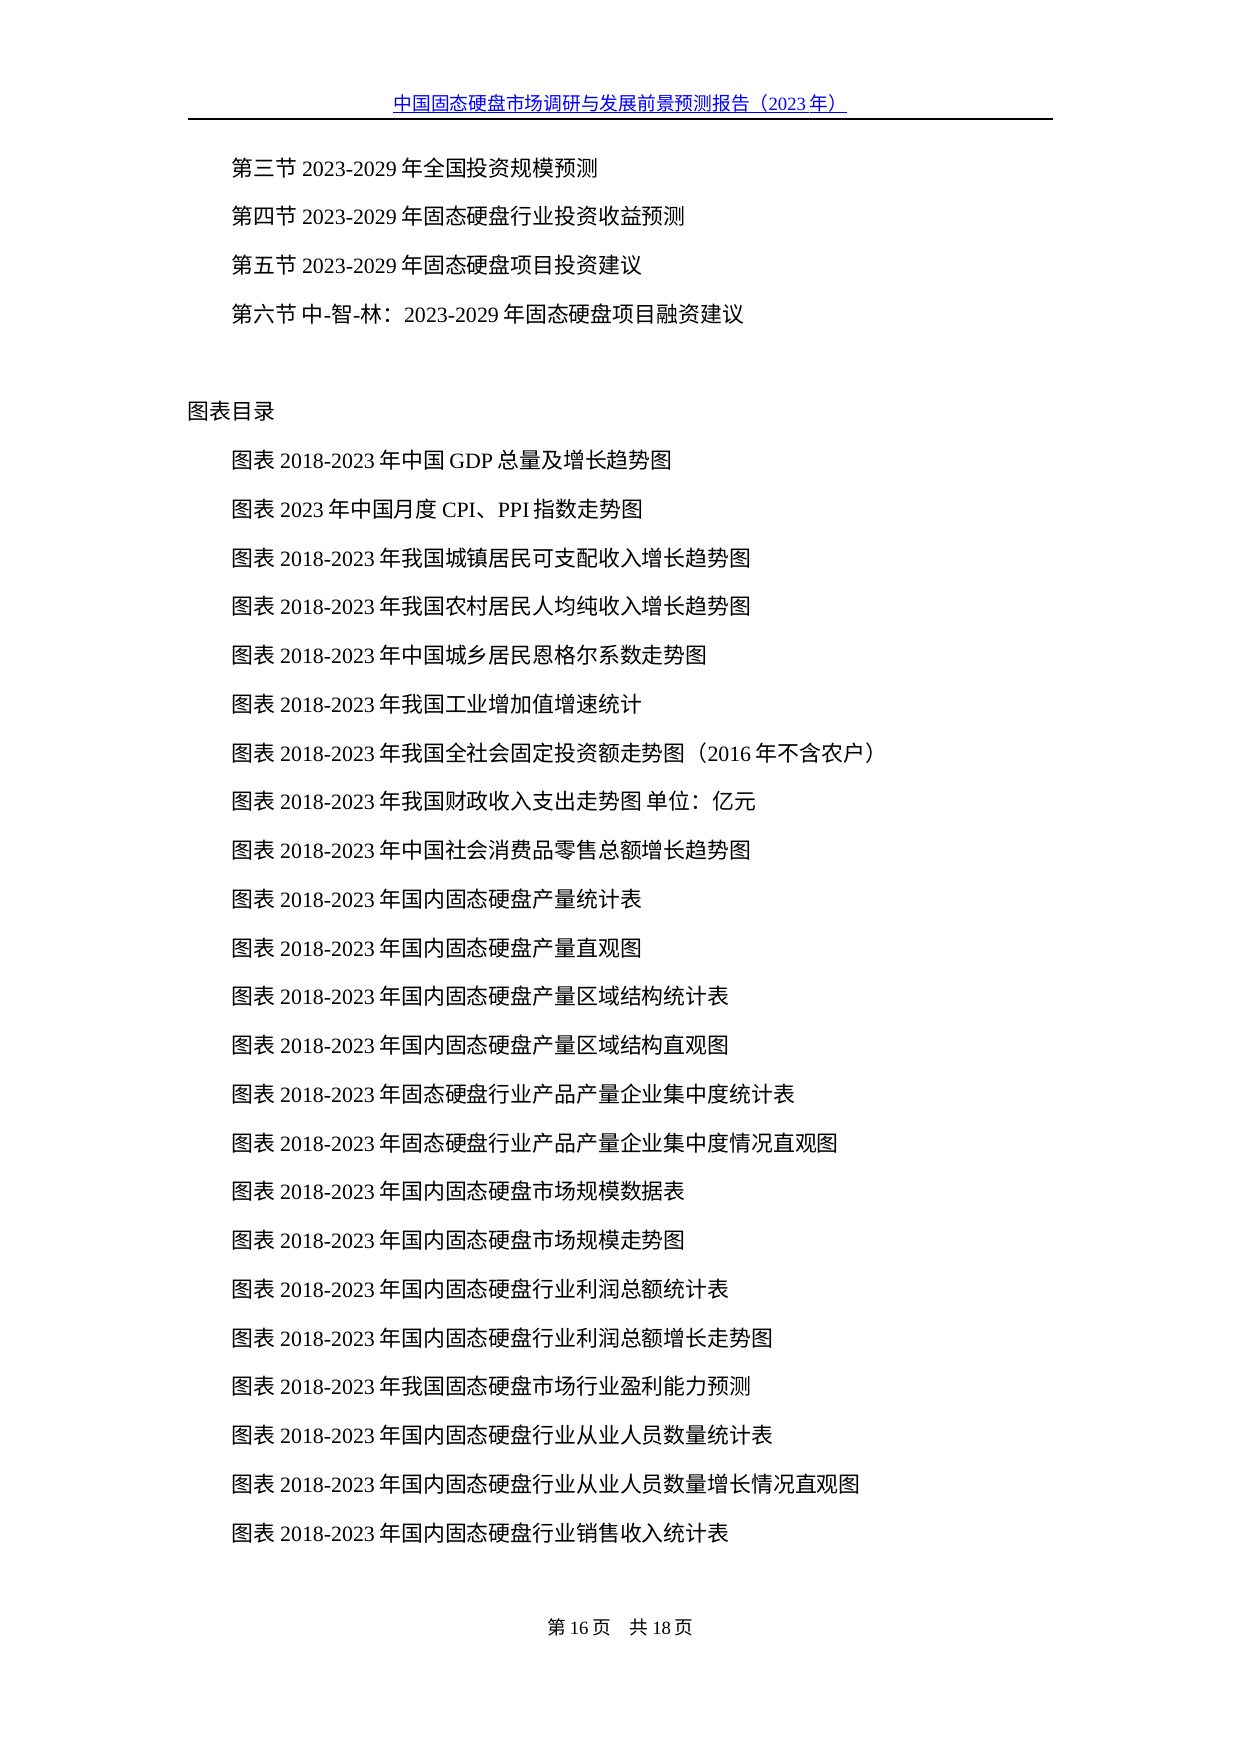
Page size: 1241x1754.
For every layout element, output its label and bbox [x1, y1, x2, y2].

text [187, 150, 1053, 1548]
